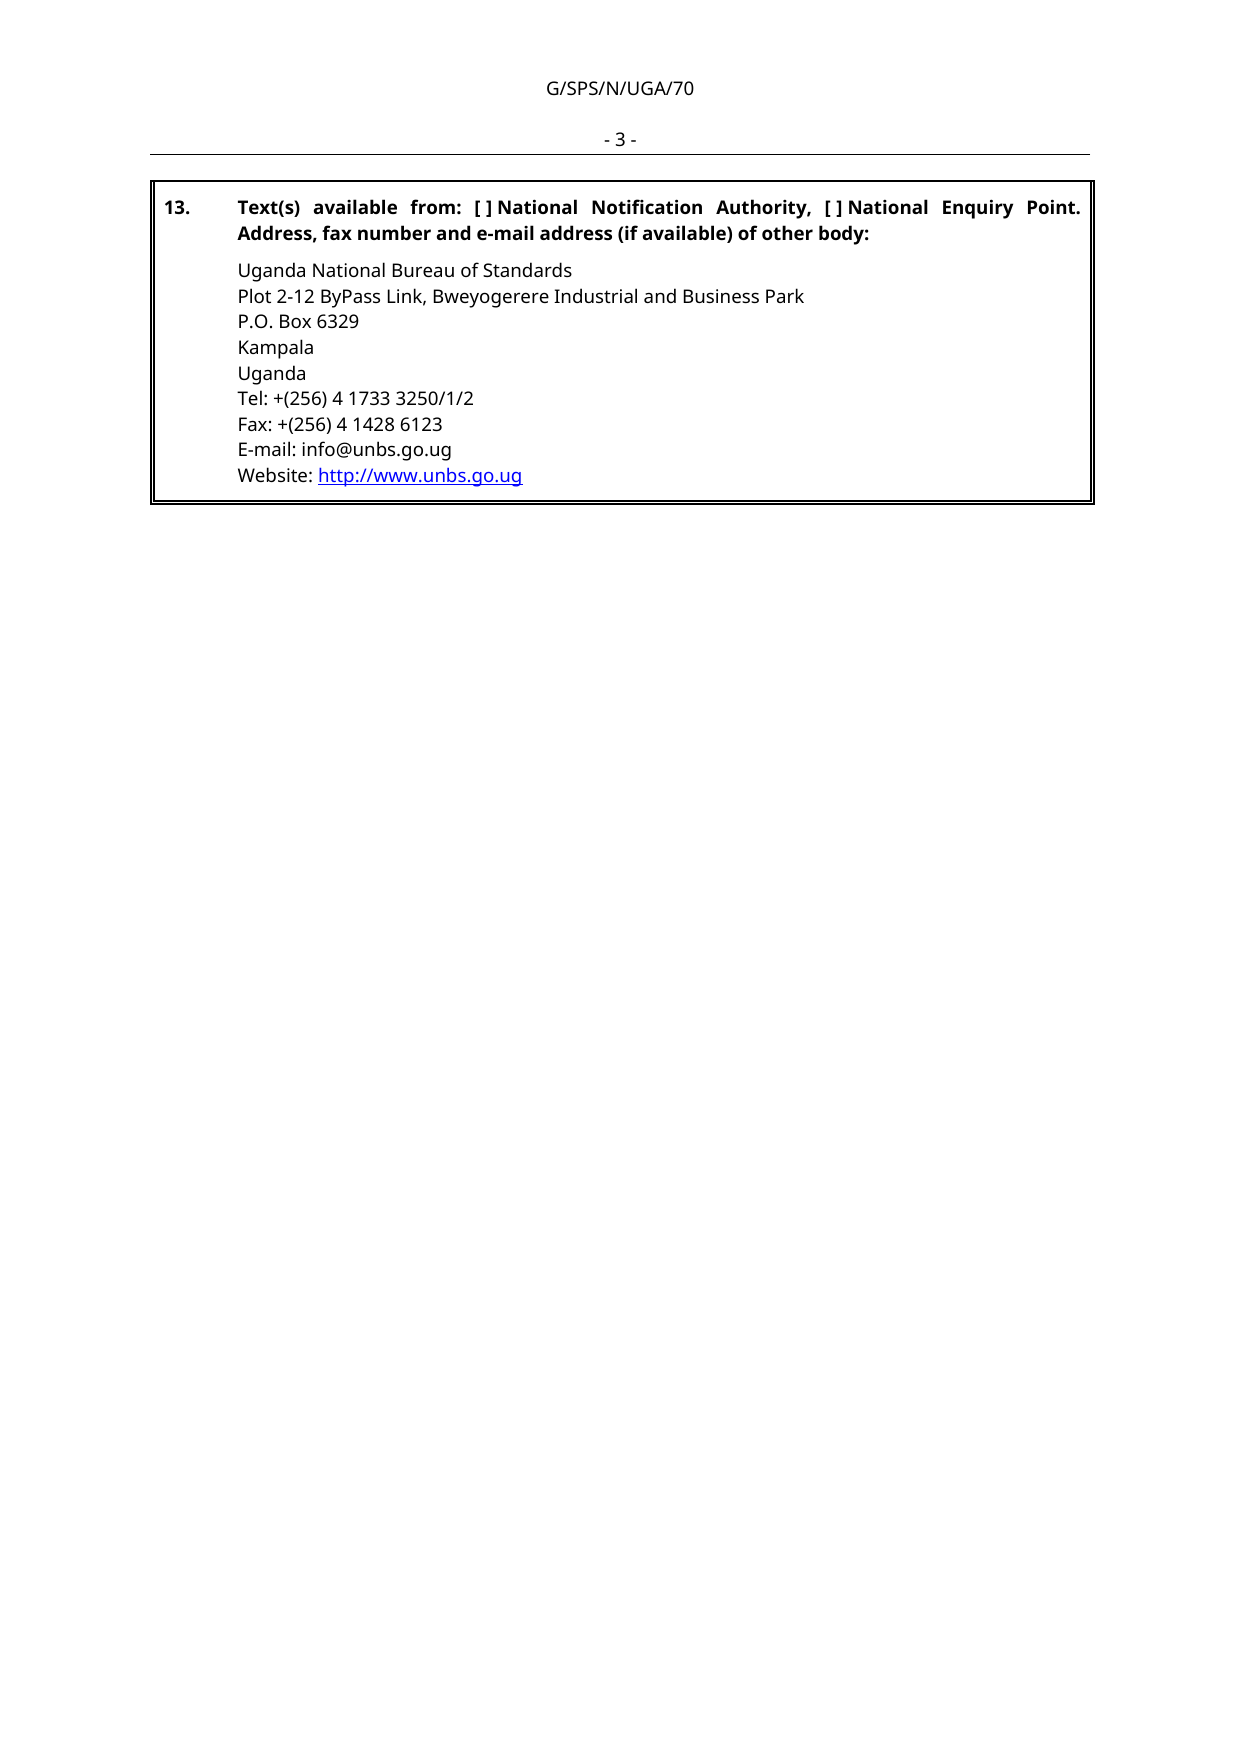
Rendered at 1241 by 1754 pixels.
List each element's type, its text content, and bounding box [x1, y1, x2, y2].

table_cell Text(s) available from: [ ] National Notification Authority, [ ] National Enquiry Point. Address, fax number and e-mail address (if available) of other body: Uganda National Bureau of Standards Plot 2-12 ByPass Link, Bweyogerere Industrial and Business Park P.O. Box 6329 Kampala Uganda Tel: +(256) 4 1733 3250/1/2 Fax: +(256) 4 1428 6123 E-mail: info@unbs.go.ug Website: http://www.unbs.go.ug [226, 182, 1090, 500]
table_cell 13. [155, 182, 226, 500]
